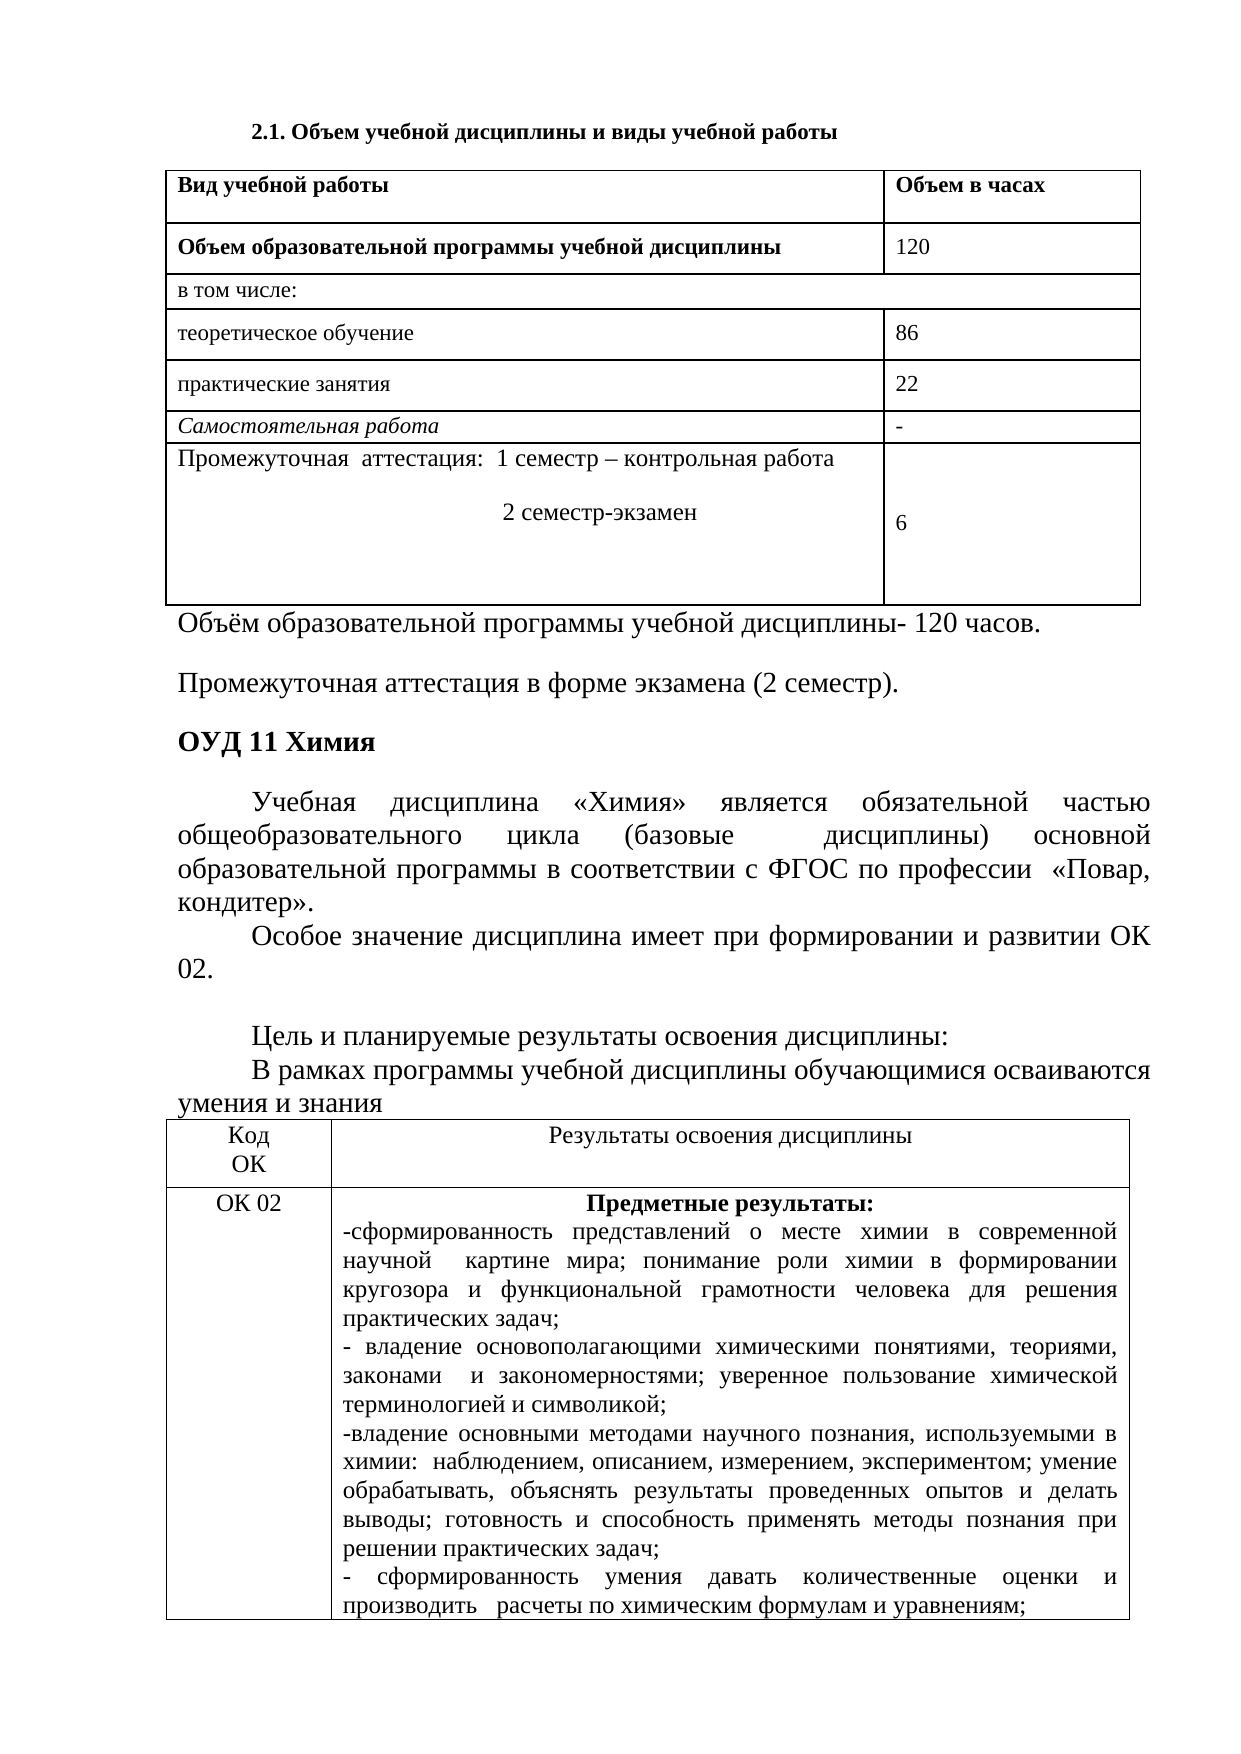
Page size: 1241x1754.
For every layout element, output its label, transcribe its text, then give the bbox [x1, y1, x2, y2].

table_cell практические занятия [167, 361, 883, 410]
text Учебная дисциплина «Химия» является обязательной частью общеобразовательного цикла (базовые дисциплины) основной образовательной программы в соответствии с ФГОС по профессии «Повар, кондитер». [177, 784, 1152, 918]
table_cell 86 [885, 310, 1140, 359]
table_cell Объем образовательной программы учебной дисциплины [167, 224, 883, 273]
text Объём образовательной программы учебной дисциплины- 120 часов. [177, 606, 1152, 639]
text Особое значение дисциплина имеет при формировании и развитии ОК 02. [177, 918, 1152, 985]
table_cell 6 [885, 444, 1140, 604]
table_header Результаты освоения дисциплины [332, 1120, 1129, 1187]
text Цель и планируемые результаты освоения дисциплины: [177, 1018, 1152, 1052]
table_cell в том числе: [167, 275, 1140, 308]
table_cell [332, 1188, 1129, 1619]
table_header Объем в часах [885, 171, 1140, 222]
table_header Код ОК [167, 1120, 331, 1187]
text 2.1. Объем учебной дисциплины и виды учебной работы [177, 118, 1152, 144]
table_header Вид учебной работы [167, 171, 883, 222]
table_cell Промежуточная аттестация: 1 семестр – контрольная работа 2 семестр-экзамен [167, 444, 883, 604]
text ОУД 11 Химия [177, 724, 1152, 758]
text Промежуточная аттестация в форме экзамена (2 семестр). [177, 665, 1152, 698]
table_cell ОК 02 [167, 1188, 331, 1619]
table_cell теоретическое обучение [167, 310, 883, 359]
table_cell 120 [885, 224, 1140, 273]
text В рамках программы учебной дисциплины обучающимися осваиваются умения и знания [177, 1052, 1152, 1119]
table_cell Самостоятельная работа [167, 412, 883, 442]
table_cell - [885, 412, 1140, 442]
table_cell 22 [885, 361, 1140, 410]
